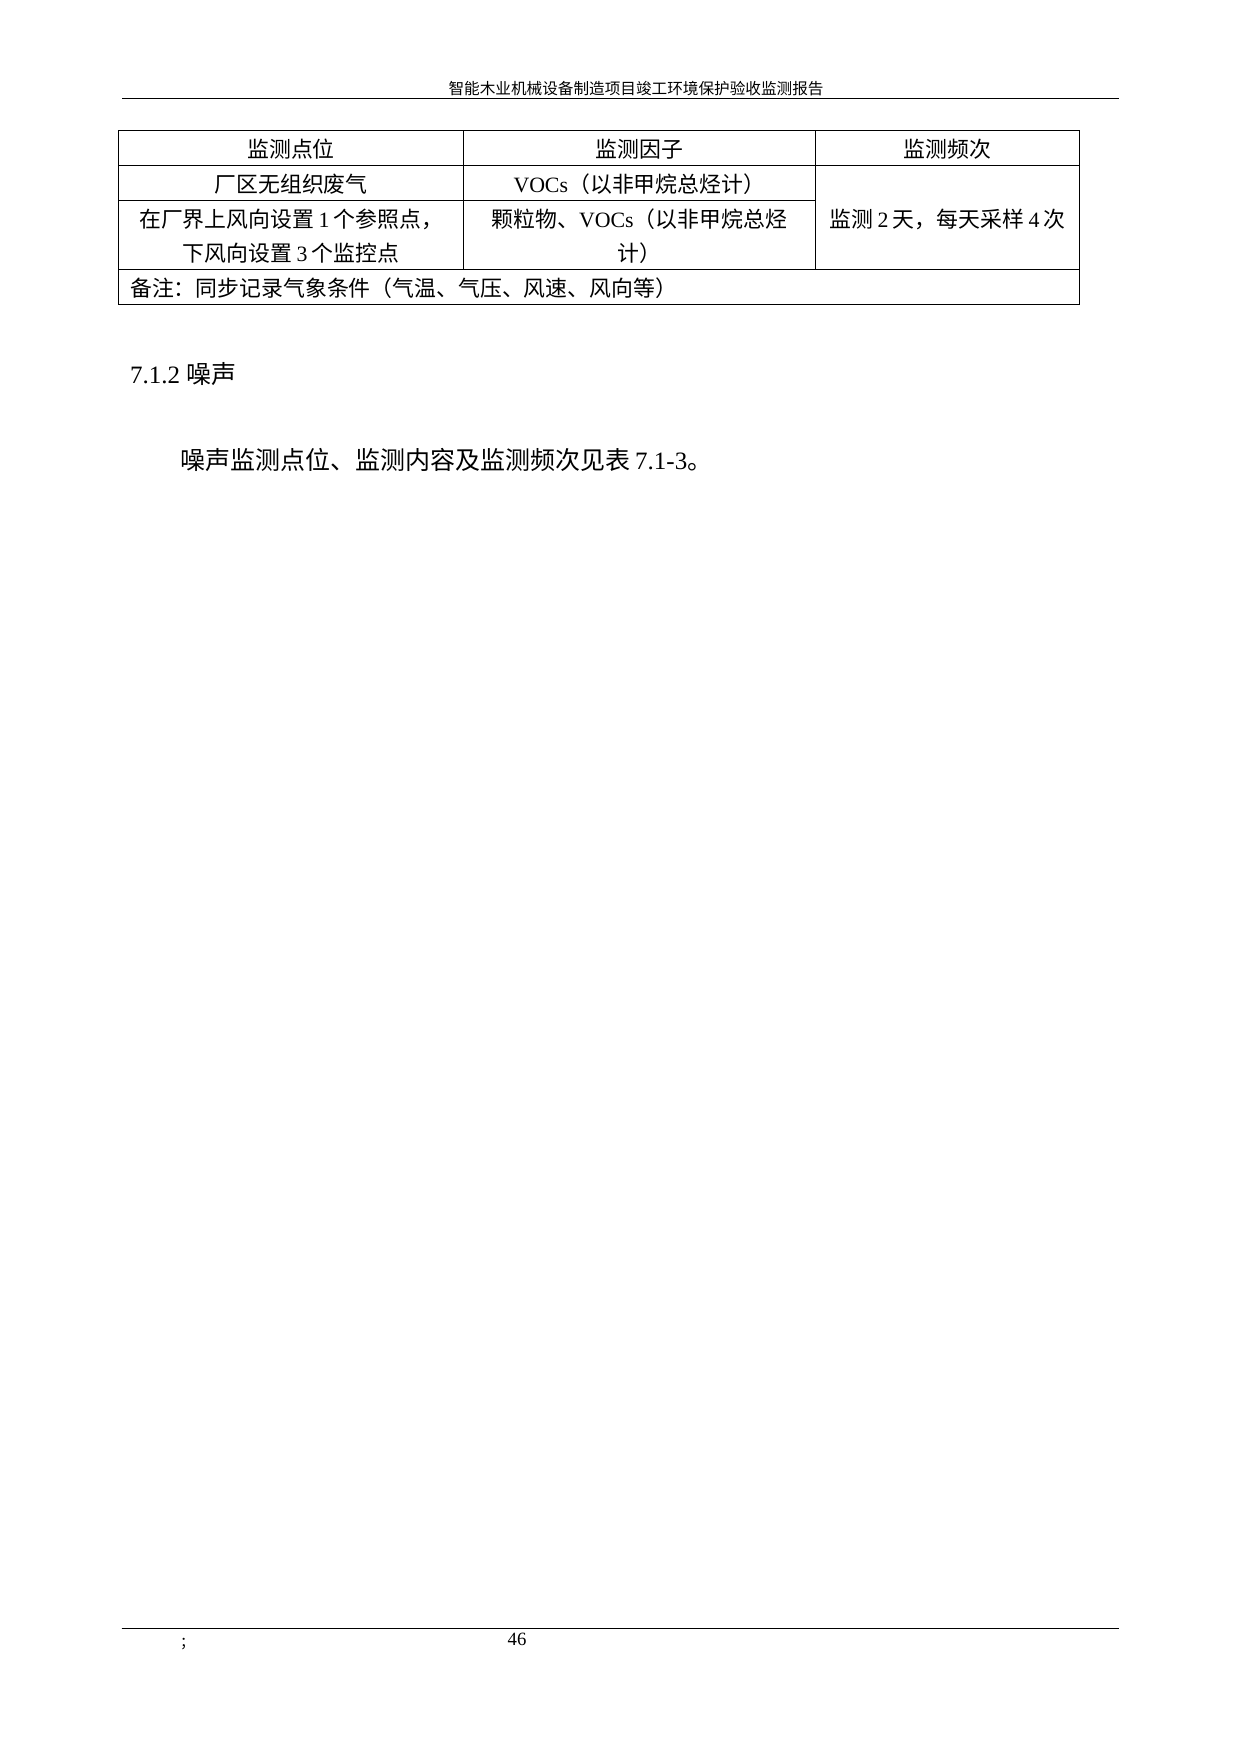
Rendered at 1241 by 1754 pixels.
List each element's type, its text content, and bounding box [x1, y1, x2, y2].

table_cell 厂区无组织废气 [119, 166, 463, 200]
table_cell VOCs（以非甲烷总烃计） [464, 166, 815, 200]
table_cell 颗粒物、VOCs（以非甲烷总烃计） [464, 201, 815, 269]
table_cell 在厂界上风向设置1个参照点，下风向设置3个监控点 [119, 201, 463, 269]
table_cell 备注：同步记录气象条件（气温、气压、风速、风向等） [119, 270, 1079, 304]
table_header 监测点位 [119, 131, 463, 165]
table_header 监测频次 [816, 131, 1079, 165]
table_header 监测因子 [464, 131, 815, 165]
subtitle 7.1.2 噪声 [130, 339, 1110, 407]
text 噪声监测点位、监测内容及监测频次见表7.1-3。 [130, 425, 1110, 493]
table_cell 监测2天，每天采样4次 [816, 166, 1079, 269]
